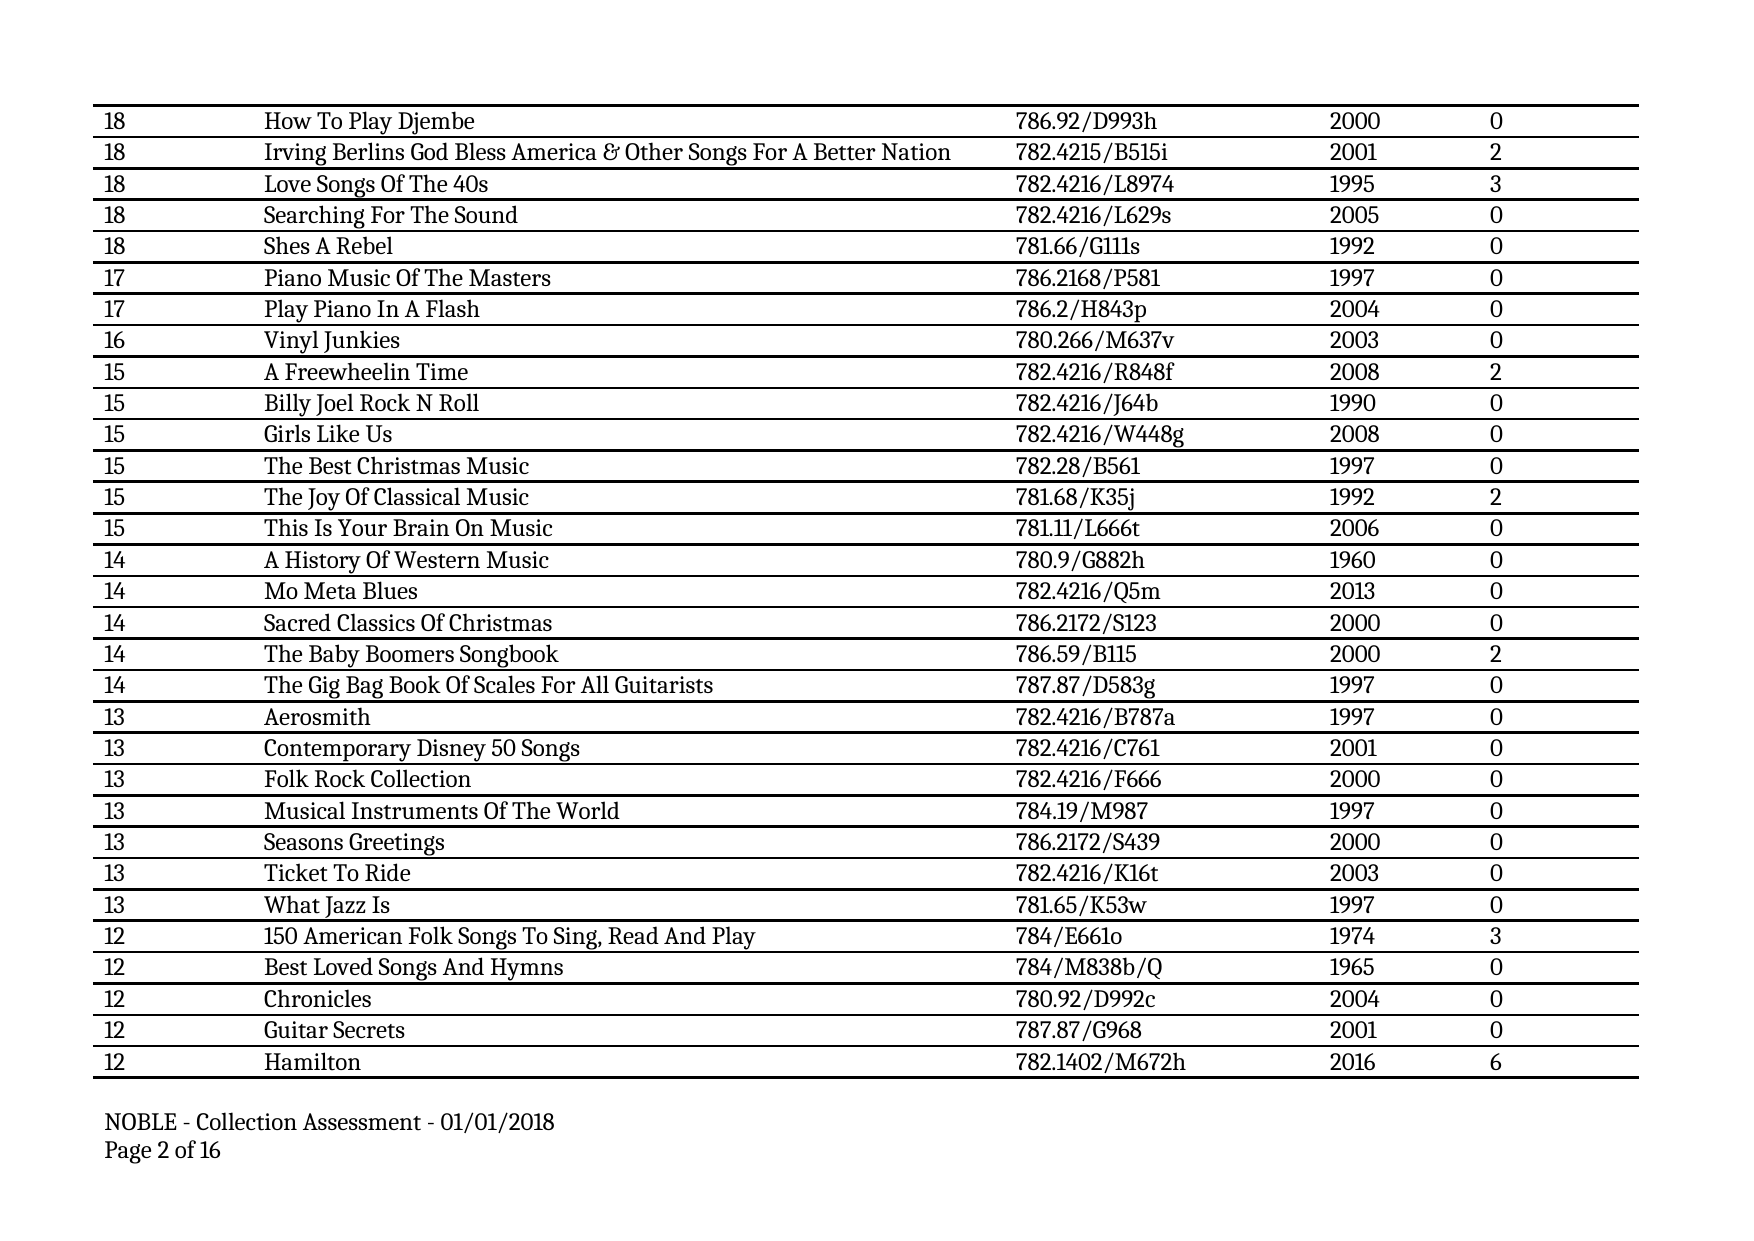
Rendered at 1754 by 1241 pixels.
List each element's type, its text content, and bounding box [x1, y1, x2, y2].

table_cell 0 [1479, 1016, 1638, 1045]
table_cell 2000 [1319, 640, 1478, 668]
table_cell Musical Instruments Of The World [253, 797, 999, 825]
table_cell 2003 [1319, 326, 1478, 355]
table_cell 2016 [1319, 1047, 1478, 1076]
table_cell 786.2172/S439 [999, 828, 1319, 857]
table_cell 15 [93, 389, 253, 418]
table_cell 0 [1479, 891, 1638, 919]
table_cell Irving Berlins God Bless America & Other Songs For A Better Nation [253, 138, 999, 167]
table_cell 782.4216/J64b [999, 389, 1319, 418]
table_cell Hamilton [253, 1047, 999, 1076]
table_cell 0 [1479, 703, 1638, 731]
table_cell Shes A Rebel [253, 232, 999, 261]
table_cell Chronicles [253, 985, 999, 1013]
table_cell 1997 [1319, 797, 1478, 825]
table_cell 12 [93, 953, 253, 982]
table_cell 1995 [1319, 170, 1478, 198]
table_cell 14 [93, 671, 253, 700]
table_cell 781.11/L666t [999, 515, 1319, 543]
table_cell 2000 [1319, 765, 1478, 794]
table_cell 12 [93, 1016, 253, 1045]
table_cell 0 [1479, 515, 1638, 543]
table_cell 0 [1479, 859, 1638, 888]
table_cell 15 [93, 515, 253, 543]
table_cell 0 [1479, 608, 1638, 637]
table_cell 2005 [1319, 201, 1478, 229]
table_cell 781.68/K35j [999, 483, 1319, 512]
table_cell Guitar Secrets [253, 1016, 999, 1045]
table_cell Ticket To Ride [253, 859, 999, 888]
table_cell The Joy Of Classical Music [253, 483, 999, 512]
table_cell 781.66/G111s [999, 232, 1319, 261]
table_cell 14 [93, 608, 253, 637]
table_cell 13 [93, 828, 253, 857]
table_cell The Baby Boomers Songbook [253, 640, 999, 668]
table_cell 17 [93, 295, 253, 324]
table_cell 0 [1479, 765, 1638, 794]
table_cell This Is Your Brain On Music [253, 515, 999, 543]
table_cell 14 [93, 577, 253, 606]
table_cell 14 [93, 546, 253, 574]
table_cell Mo Meta Blues [253, 577, 999, 606]
table_cell 782.4216/L629s [999, 201, 1319, 229]
table_cell 784.19/M987 [999, 797, 1319, 825]
table_cell 786.2/H843p [999, 295, 1319, 324]
table_cell 0 [1479, 577, 1638, 606]
table_cell Vinyl Junkies [253, 326, 999, 355]
table_cell 784/M838b/Q [999, 953, 1319, 982]
table_cell 780.92/D992c [999, 985, 1319, 1013]
table_cell 16 [93, 326, 253, 355]
table_cell Contemporary Disney 50 Songs [253, 734, 999, 763]
table_cell 787.87/D583g [999, 671, 1319, 700]
table_cell A History Of Western Music [253, 546, 999, 574]
table_cell 15 [93, 358, 253, 386]
table_cell 2 [1479, 138, 1638, 167]
table_cell 2001 [1319, 734, 1478, 763]
table_cell 12 [93, 922, 253, 951]
table_cell 2000 [1319, 107, 1478, 136]
table_cell Girls Like Us [253, 420, 999, 449]
table_cell 1997 [1319, 264, 1478, 292]
table_cell 2 [1479, 358, 1638, 386]
table_cell 18 [93, 138, 253, 167]
table_cell 12 [93, 1047, 253, 1076]
table_cell 0 [1479, 264, 1638, 292]
table_cell 0 [1479, 295, 1638, 324]
table_cell 2001 [1319, 138, 1478, 167]
table_cell 0 [1479, 797, 1638, 825]
table_cell 782.4216/K16t [999, 859, 1319, 888]
table_cell 18 [93, 201, 253, 229]
table_cell 0 [1479, 232, 1638, 261]
table_cell 0 [1479, 452, 1638, 480]
table_cell 1997 [1319, 671, 1478, 700]
table_cell Seasons Greetings [253, 828, 999, 857]
table_cell 13 [93, 891, 253, 919]
table_cell 15 [93, 452, 253, 480]
table_cell 1992 [1319, 232, 1478, 261]
table_cell 2008 [1319, 358, 1478, 386]
table_cell 18 [93, 107, 253, 136]
table_cell 782.4216/F666 [999, 765, 1319, 794]
table_cell 6 [1479, 1047, 1638, 1076]
table_cell 2000 [1319, 608, 1478, 637]
table_cell 17 [93, 264, 253, 292]
table_cell 786.2168/P581 [999, 264, 1319, 292]
table_cell 0 [1479, 734, 1638, 763]
table_cell 13 [93, 734, 253, 763]
table_cell 782.4216/C761 [999, 734, 1319, 763]
table_cell 787.87/G968 [999, 1016, 1319, 1045]
table_cell 2000 [1319, 828, 1478, 857]
table_cell 0 [1479, 107, 1638, 136]
table_cell 18 [93, 170, 253, 198]
table_cell 0 [1479, 953, 1638, 982]
table_cell Best Loved Songs And Hymns [253, 953, 999, 982]
table_cell 1965 [1319, 953, 1478, 982]
table_cell 2006 [1319, 515, 1478, 543]
table_cell 1997 [1319, 891, 1478, 919]
table_cell 150 American Folk Songs To Sing, Read And Play [253, 922, 999, 951]
table_cell Billy Joel Rock N Roll [253, 389, 999, 418]
table_cell 13 [93, 703, 253, 731]
table_cell 0 [1479, 326, 1638, 355]
table_cell 0 [1479, 389, 1638, 418]
table_cell 2004 [1319, 985, 1478, 1013]
table_cell The Gig Bag Book Of Scales For All Guitarists [253, 671, 999, 700]
table_cell 1997 [1319, 703, 1478, 731]
table_cell 786.2172/S123 [999, 608, 1319, 637]
table_cell 15 [93, 483, 253, 512]
table_cell 0 [1479, 420, 1638, 449]
table_cell 12 [93, 985, 253, 1013]
table_cell 2008 [1319, 420, 1478, 449]
table_cell 0 [1479, 671, 1638, 700]
table_cell 1990 [1319, 389, 1478, 418]
table_cell 13 [93, 765, 253, 794]
table_cell 0 [1479, 985, 1638, 1013]
table_cell 13 [93, 797, 253, 825]
table_cell 784/E661o [999, 922, 1319, 951]
table_cell 782.1402/M672h [999, 1047, 1319, 1076]
table_cell 2003 [1319, 859, 1478, 888]
table_cell 780.9/G882h [999, 546, 1319, 574]
table_cell 1960 [1319, 546, 1478, 574]
table_cell 781.65/K53w [999, 891, 1319, 919]
table_cell 1992 [1319, 483, 1478, 512]
table_cell 2004 [1319, 295, 1478, 324]
table_cell 2 [1479, 483, 1638, 512]
table_cell What Jazz Is [253, 891, 999, 919]
table_cell 2013 [1319, 577, 1478, 606]
table_cell 786.59/B115 [999, 640, 1319, 668]
table_cell 0 [1479, 828, 1638, 857]
table_cell 782.28/B561 [999, 452, 1319, 480]
table_cell Piano Music Of The Masters [253, 264, 999, 292]
table_cell 3 [1479, 170, 1638, 198]
table_cell 1974 [1319, 922, 1478, 951]
table_cell 782.4216/W448g [999, 420, 1319, 449]
table_cell 18 [93, 232, 253, 261]
table_cell 780.266/M637v [999, 326, 1319, 355]
table_cell 0 [1479, 201, 1638, 229]
table_cell 15 [93, 420, 253, 449]
table_cell Play Piano In A Flash [253, 295, 999, 324]
table_cell 782.4216/Q5m [999, 577, 1319, 606]
table_cell Love Songs Of The 40s [253, 170, 999, 198]
table_cell Sacred Classics Of Christmas [253, 608, 999, 637]
table_cell Aerosmith [253, 703, 999, 731]
table_cell 782.4216/B787a [999, 703, 1319, 731]
table_cell 14 [93, 640, 253, 668]
table_cell 782.4216/L8974 [999, 170, 1319, 198]
table_cell A Freewheelin Time [253, 358, 999, 386]
table_cell 3 [1479, 922, 1638, 951]
table_cell 13 [93, 859, 253, 888]
table_cell 2 [1479, 640, 1638, 668]
table_cell 2001 [1319, 1016, 1478, 1045]
table_cell 782.4215/B515i [999, 138, 1319, 167]
table_cell 782.4216/R848f [999, 358, 1319, 386]
table_cell The Best Christmas Music [253, 452, 999, 480]
table_cell 0 [1479, 546, 1638, 574]
table_cell 786.92/D993h [999, 107, 1319, 136]
table_cell Folk Rock Collection [253, 765, 999, 794]
table_cell 1997 [1319, 452, 1478, 480]
table_cell Searching For The Sound [253, 201, 999, 229]
table_cell How To Play Djembe [253, 107, 999, 136]
